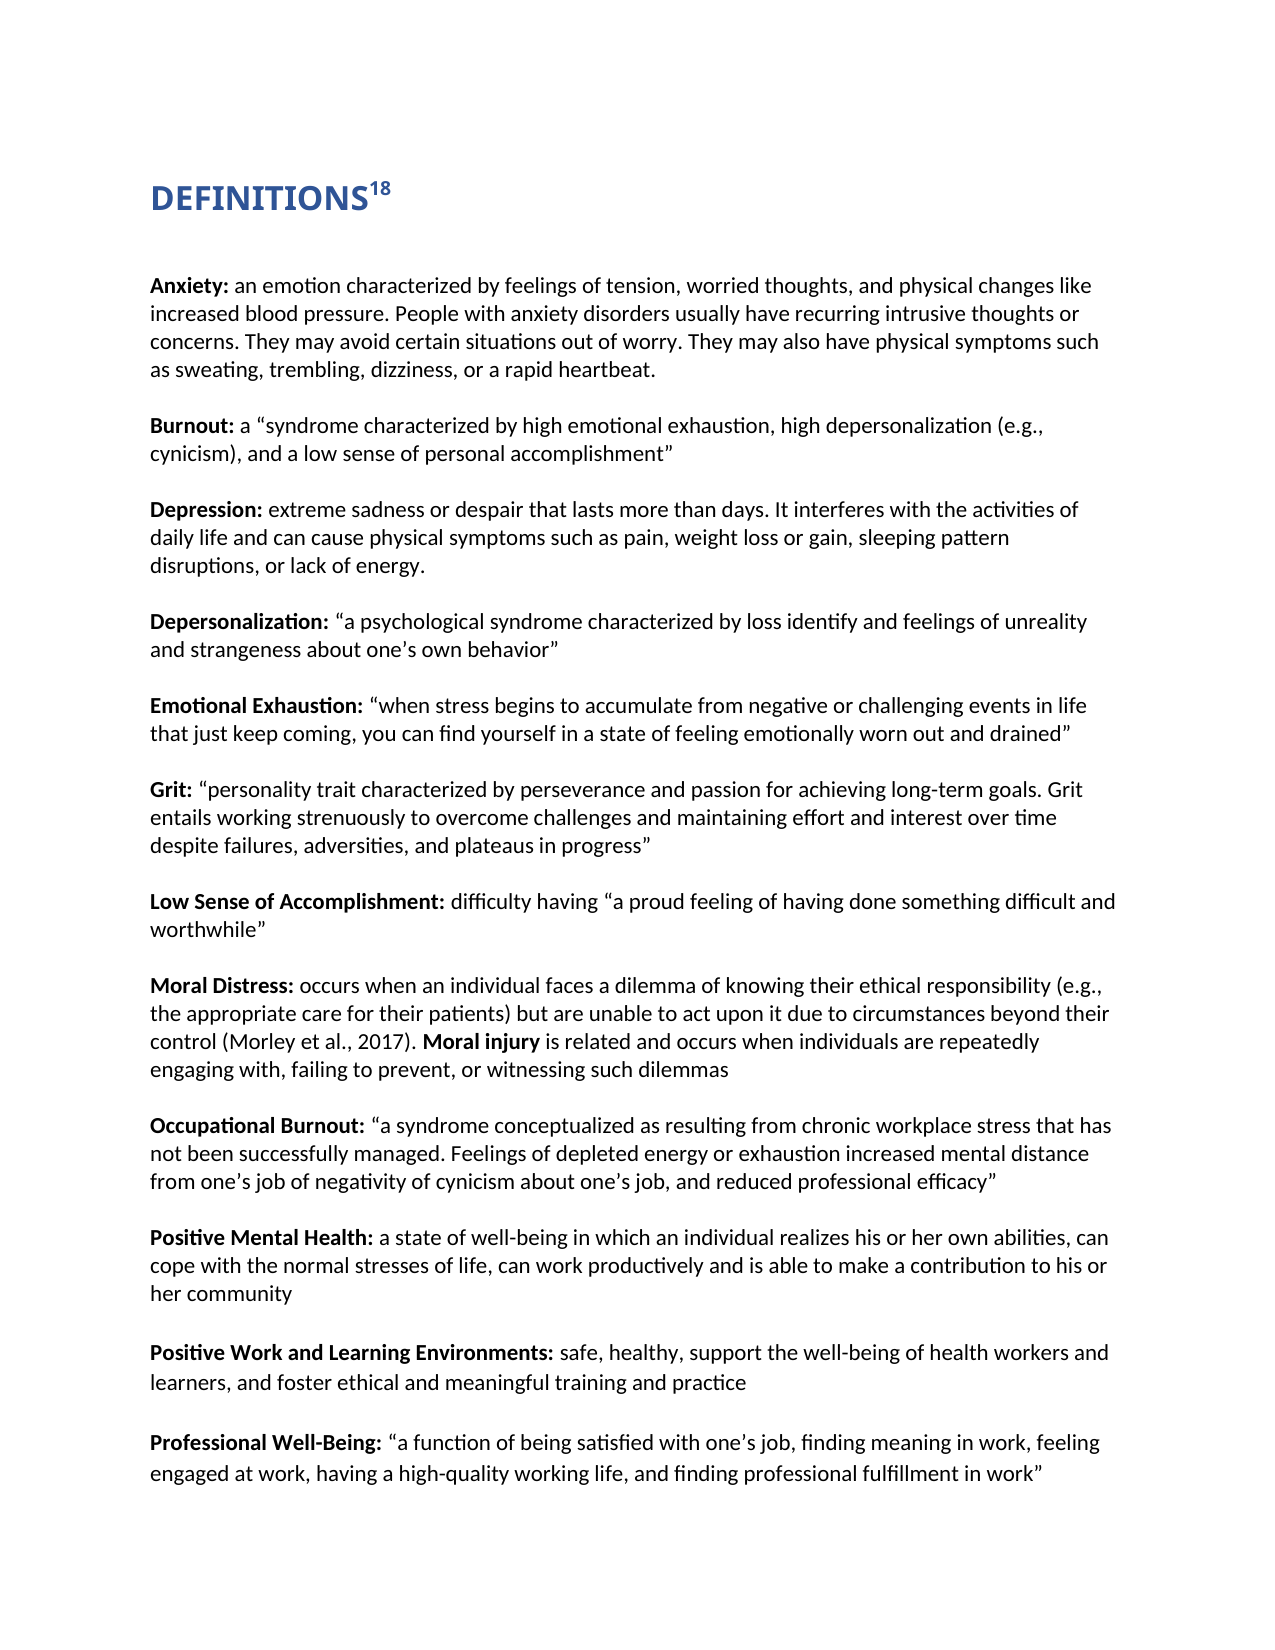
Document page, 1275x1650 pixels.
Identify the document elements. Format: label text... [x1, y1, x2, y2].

subtitle DEFINITIONS18 [150, 175, 1125, 220]
text Professional Well-Being: “a function of being satisfied with one’s job, finding meaning in work, feeling engaged at work, having a high-quality working life, and finding professional fulfillment in work” [150, 1428, 1125, 1487]
text Burnout: a “syndrome characterized by high emotional exhaustion, high depersonalization (e.g., cynicism), and a low sense of personal accomplishment” [150, 411, 1125, 467]
text Grit: “personality trait characterized by perseverance and passion for achieving long-term goals. Grit entails working strenuously to overcome challenges and maintaining effort and interest over time despite failures, adversities, and plateaus in progress” [150, 775, 1125, 859]
text Positive Mental Health: a state of well-being in which an individual realizes his or her own abilities, can cope with the normal stresses of life, can work productively and is able to make a contribution to his or her community [150, 1223, 1125, 1308]
text Depersonalization: “a psychological syndrome characterized by loss identify and feelings of unreality and strangeness about one’s own behavior” [150, 607, 1125, 663]
text Positive Work and Learning Environments: safe, healthy, support the well-being of health workers and learners, and foster ethical and meaningful training and practice [150, 1338, 1125, 1396]
text Depression: extreme sadness or despair that lasts more than days. It interferes with the activities of daily life and can cause physical symptoms such as pain, weight loss or gain, sleeping pattern disruptions, or lack of energy. [150, 495, 1125, 579]
text Moral Distress: occurs when an individual faces a dilemma of knowing their ethical responsibility (e.g., the appropriate care for their patients) but are unable to act upon it due to circumstances beyond their control (Morley et al., 2017). Moral injury is related and occurs when individuals are repeatedly engaging with, failing to prevent, or witnessing such dilemmas [150, 971, 1125, 1083]
text Emotional Exhaustion: “when stress begins to accumulate from negative or challenging events in life that just keep coming, you can find yourself in a state of feeling emotionally worn out and drained” [150, 691, 1125, 747]
text Low Sense of Accomplishment: difficulty having “a proud feeling of having done something difficult and worthwhile” [150, 887, 1125, 943]
text Anxiety: an emotion characterized by feelings of tension, worried thoughts, and physical changes like increased blood pressure. People with anxiety disorders usually have recurring intrusive thoughts or concerns. They may avoid certain situations out of worry. They may also have physical symptoms such as sweating, trembling, dizziness, or a rapid heartbeat. [150, 271, 1125, 383]
text Occupational Burnout: “a syndrome conceptualized as resulting from chronic workplace stress that has not been successfully managed. Feelings of depleted energy or exhaustion increased mental distance from one’s job of negativity of cynicism about one’s job, and reduced professional efficacy” [150, 1111, 1125, 1196]
